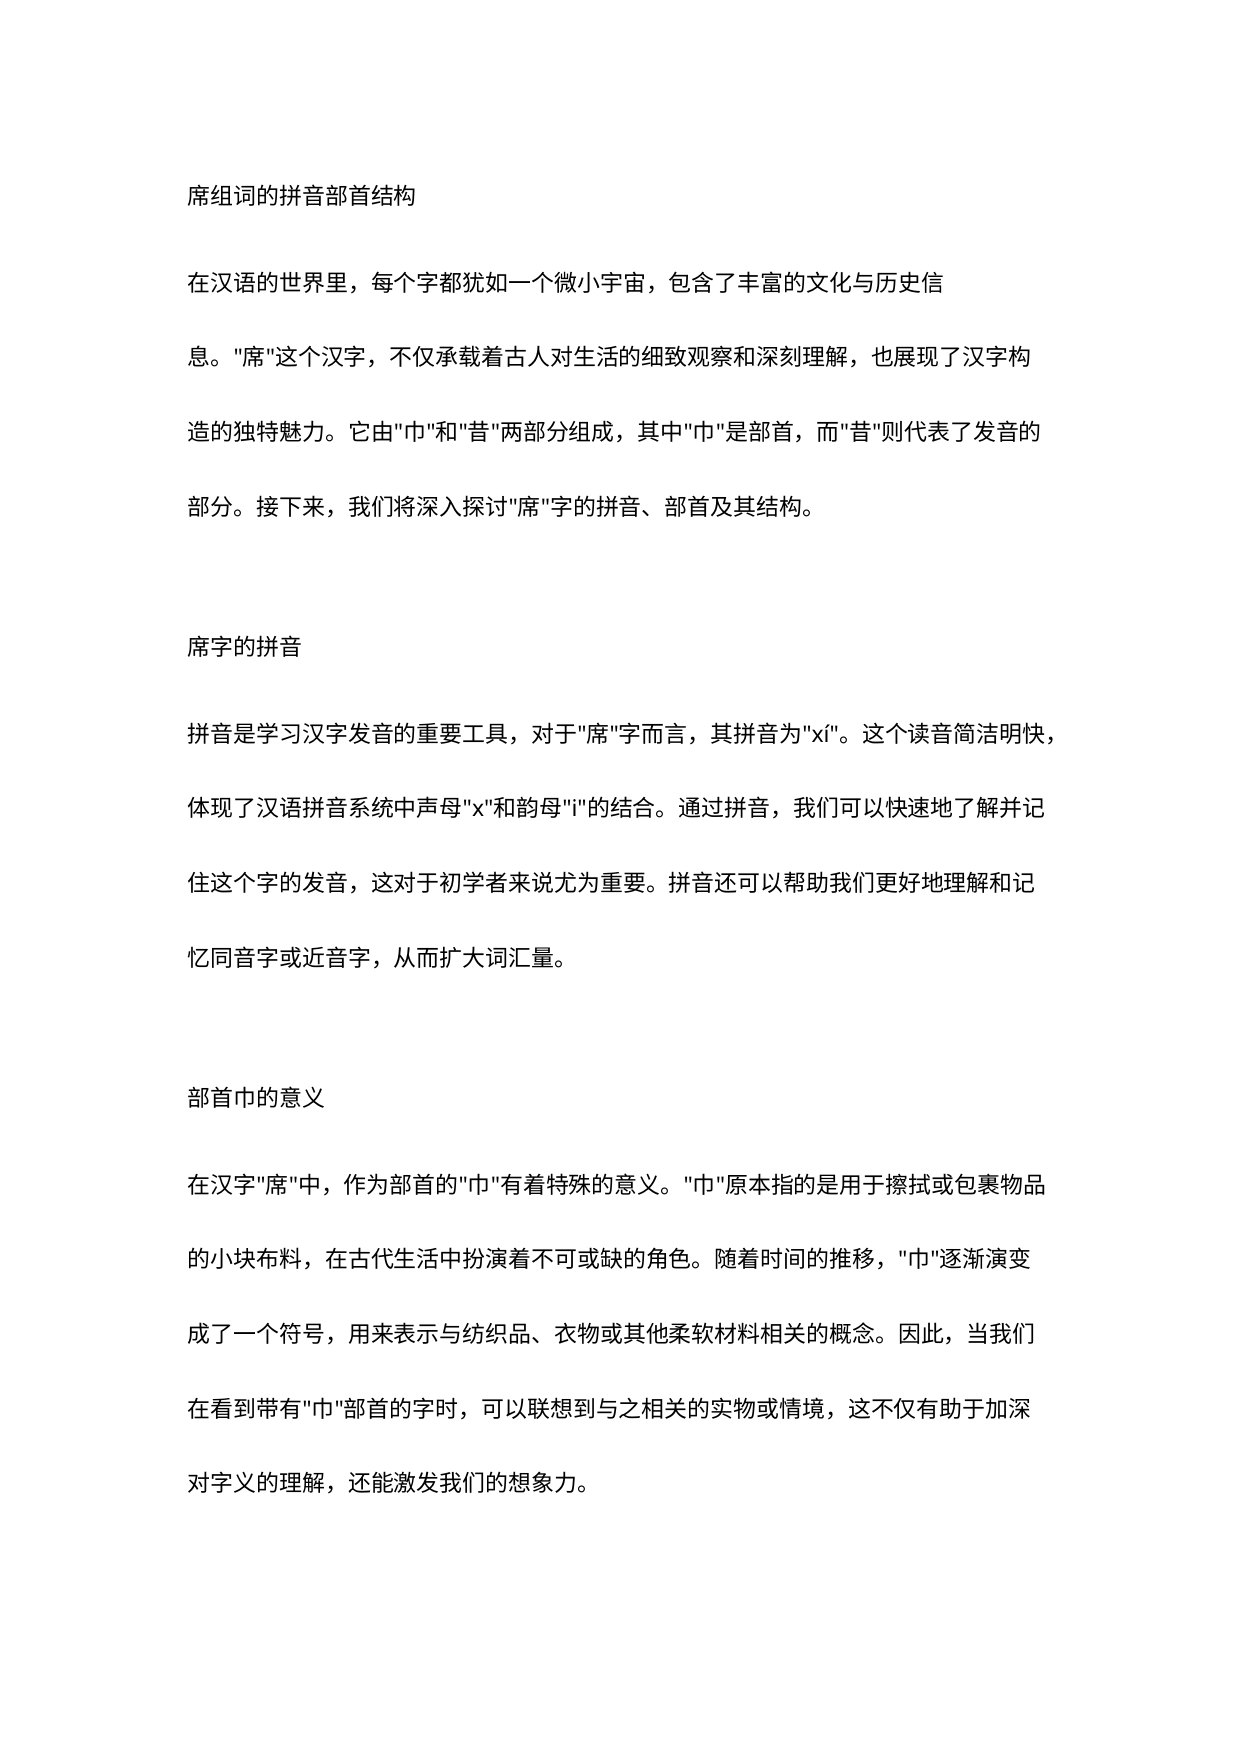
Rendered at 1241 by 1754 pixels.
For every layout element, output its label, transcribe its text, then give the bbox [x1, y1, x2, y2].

text 席字的拼音 [187, 613, 1053, 678]
text 席组词的拼音部首结构 [187, 162, 1053, 227]
text 在汉字"席"中，作为部首的"巾"有着特殊的意义。"巾"原本指的是用于擦拭或包裹物品的小块布料，在古代生活中扮演着不可或缺的角色。随着时间的推移，"巾"逐渐演变成了一个符号，用来表示与纺织品、衣物或其他柔软材料相关的概念。因此，当我们在看到带有"巾"部首的字时，可以联想到与之相关的实物或情境，这不仅有助于加深对字义的理解，还能激发我们的想象力。 [187, 1151, 1053, 1514]
text 在汉语的世界里，每个字都犹如一个微小宇宙，包含了丰富的文化与历史信息。"席"这个汉字，不仅承载着古人对生活的细致观察和深刻理解，也展现了汉字构造的独特魅力。它由"巾"和"昔"两部分组成，其中"巾"是部首，而"昔"则代表了发音的部分。接下来，我们将深入探讨"席"字的拼音、部首及其结构。 [187, 248, 1053, 538]
text 部首巾的意义 [187, 1064, 1053, 1129]
text 拼音是学习汉字发音的重要工具，对于"席"字而言，其拼音为"xí"。这个读音简洁明快，体现了汉语拼音系统中声母"x"和韵母"i"的结合。通过拼音，我们可以快速地了解并记住这个字的发音，这对于初学者来说尤为重要。拼音还可以帮助我们更好地理解和记忆同音字或近音字，从而扩大词汇量。 [187, 700, 1053, 989]
